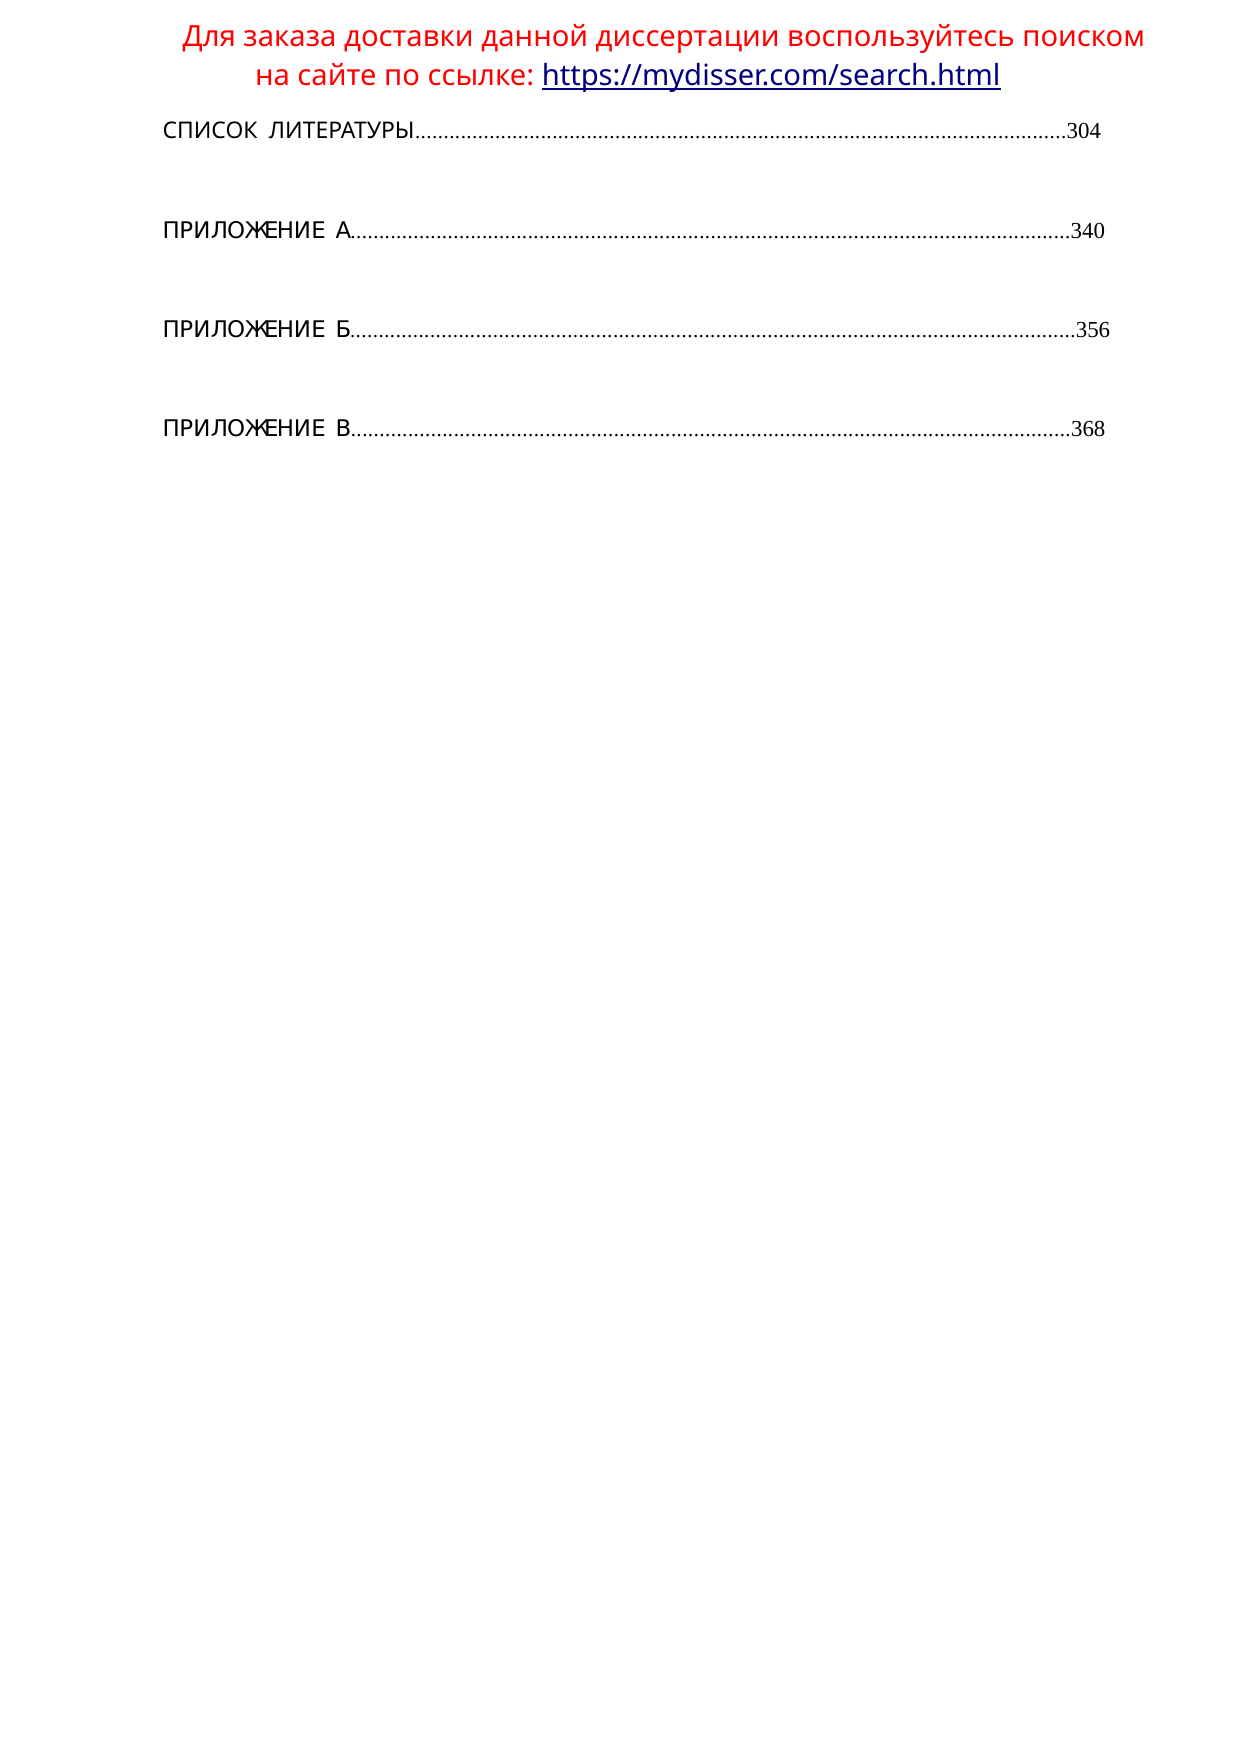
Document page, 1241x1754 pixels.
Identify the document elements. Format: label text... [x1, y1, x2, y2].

text СПИСОК ЛИТЕРАТУРЫ..................................................................................................................304 [103, 115, 1152, 144]
text ПРИЛОЖЕНИЕ А..............................................................................................................................340 [103, 214, 1152, 243]
text ПРИЛОЖЕНИЕ Б...............................................................................................................................356 [103, 313, 1152, 342]
text ПРИЛОЖЕНИЕ В..............................................................................................................................368 [103, 412, 1152, 441]
